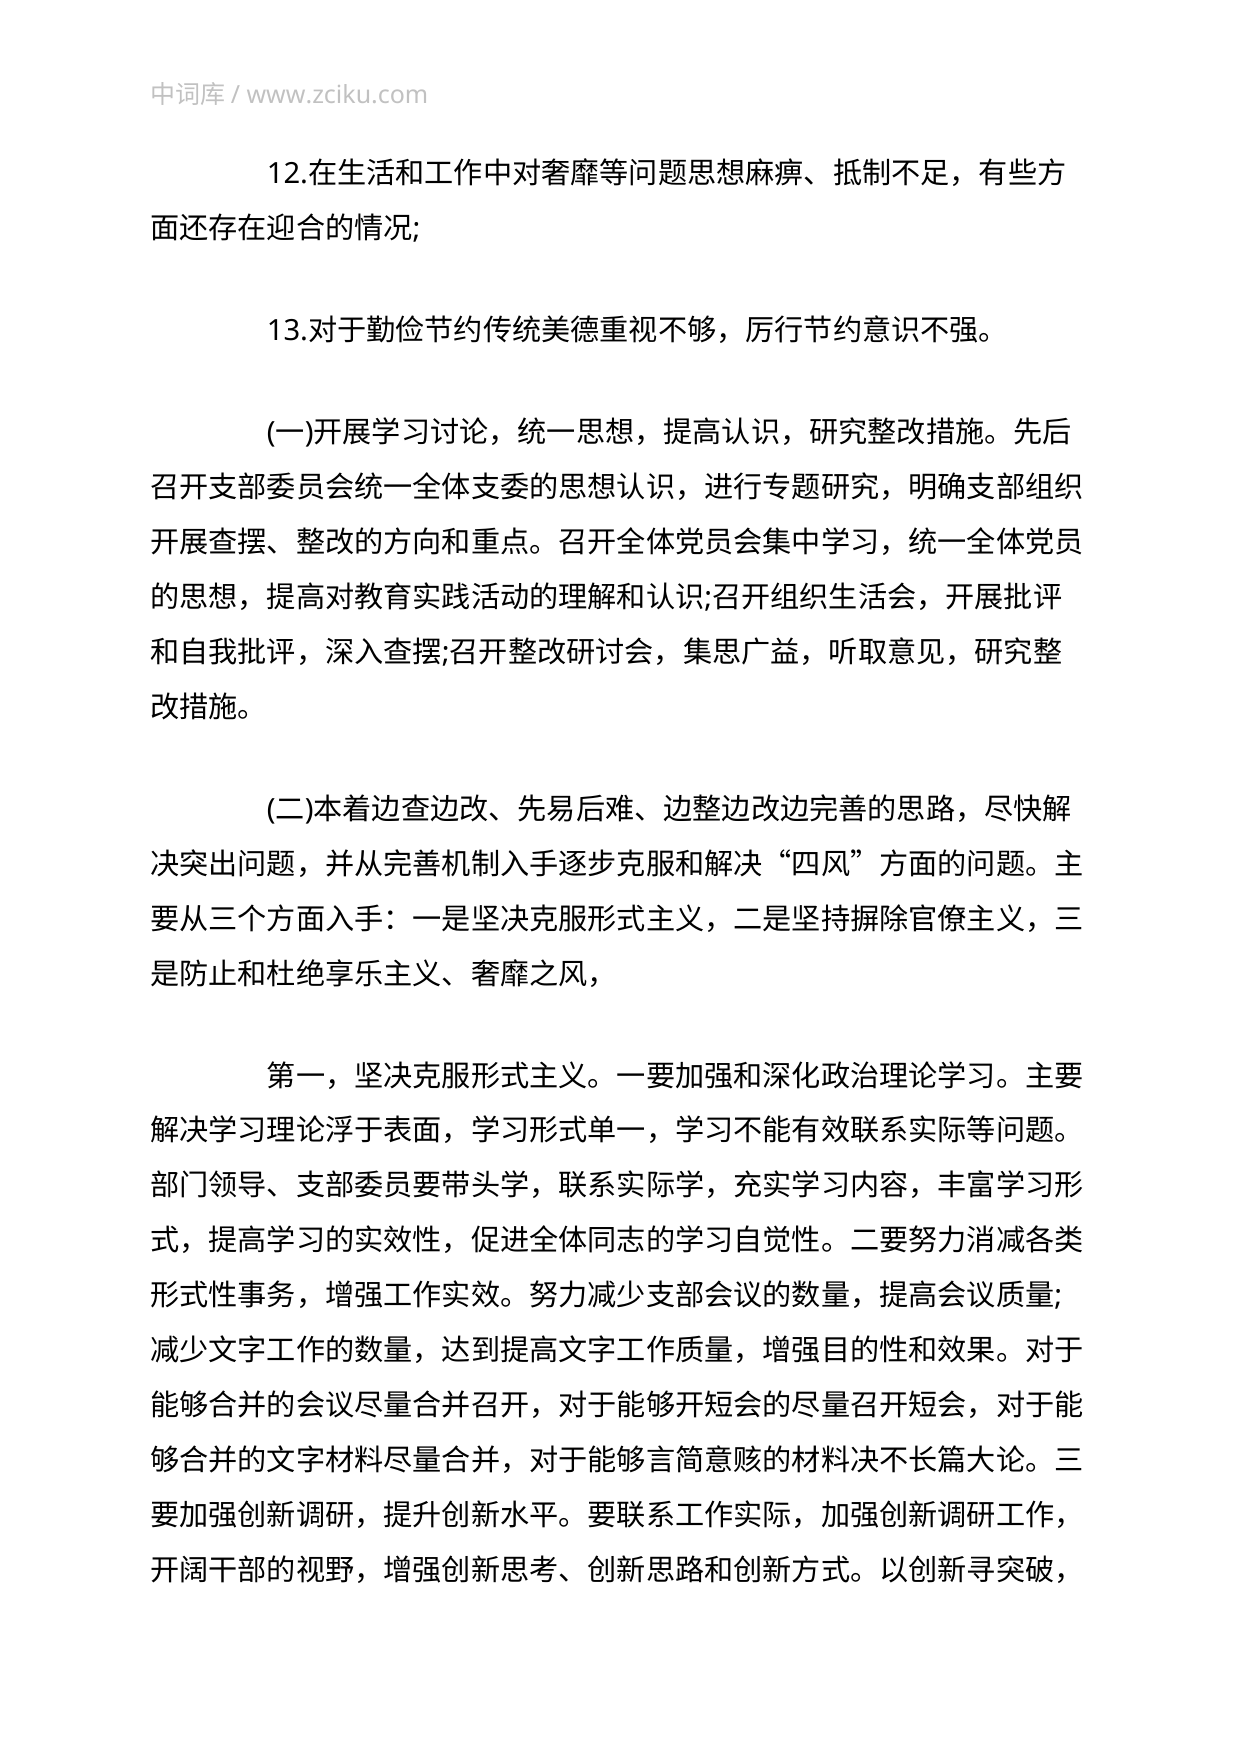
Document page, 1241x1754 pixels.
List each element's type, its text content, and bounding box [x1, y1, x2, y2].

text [150, 1052, 1090, 1588]
text (二)本着边查边改、先易后难、边整边改边完善的思路，尽快解决突出问题，并从完善机制入手逐步克服和解决“四风”方面的问题。主要从三个方面入手：一是坚决克服形式主义，二是坚持摒除官僚主义，三是防止和杜绝享乐主义、奢靡之风， [150, 786, 1090, 993]
text (一)开展学习讨论，统一思想，提高认识，研究整改措施。先后召开支部委员会统一全体支委的思想认识，进行专题研究，明确支部组织开展查摆、整改的方向和重点。召开全体党员会集中学习，统一全体党员的思想，提高对教育实践活动的理解和认识;召开组织生活会，开展批评和自我批评，深入查摆;召开整改研讨会，集思广益，听取意见，研究整改措施。 [150, 409, 1090, 726]
text 12.在生活和工作中对奢靡等问题思想麻痹、抵制不足，有些方面还存在迎合的情况; [150, 150, 1090, 247]
text 13.对于勤俭节约传统美德重视不够，厉行节约意识不强。 [150, 307, 1090, 349]
